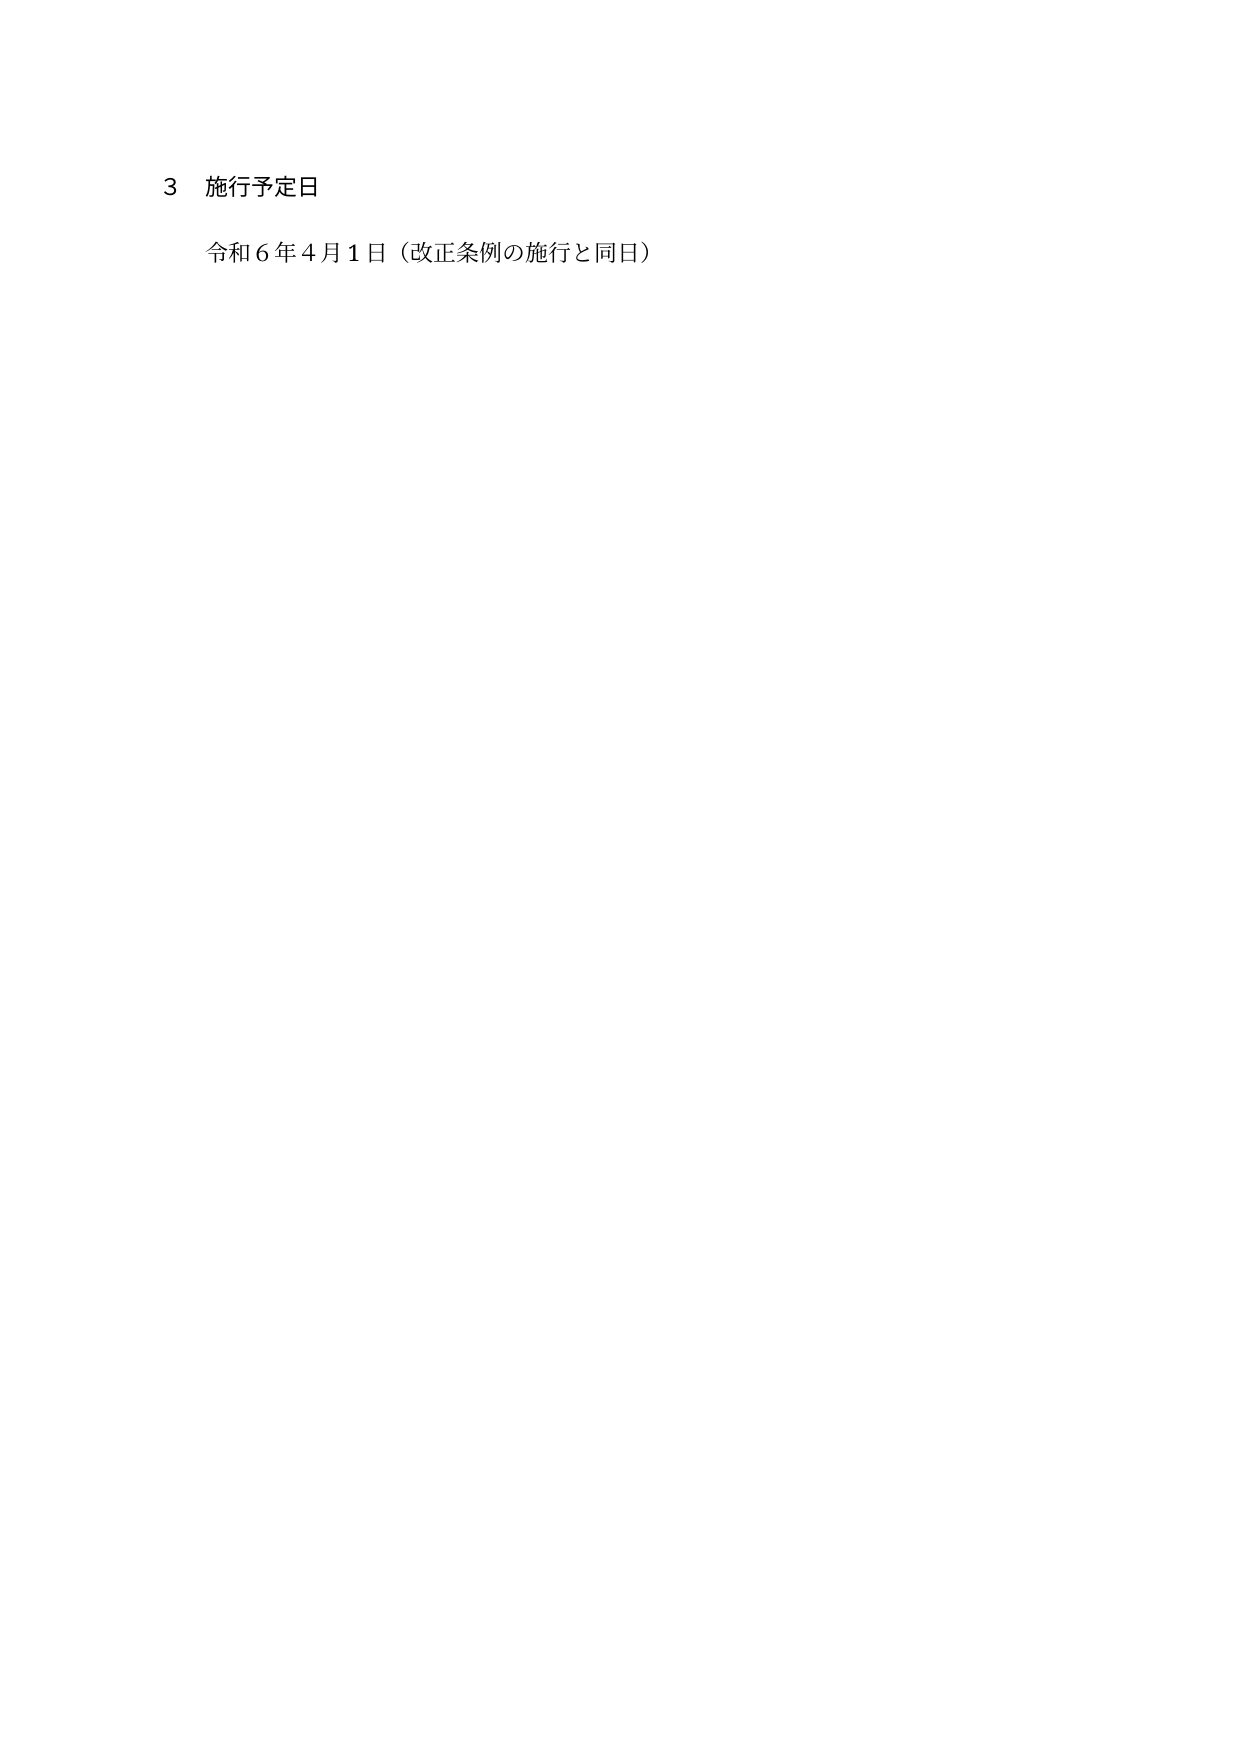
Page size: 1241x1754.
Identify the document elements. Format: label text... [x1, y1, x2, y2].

text ３ 施行予定日 [159, 153, 1081, 219]
text 令和６年４月1日（改正条例の施行と同日） [159, 219, 1081, 284]
